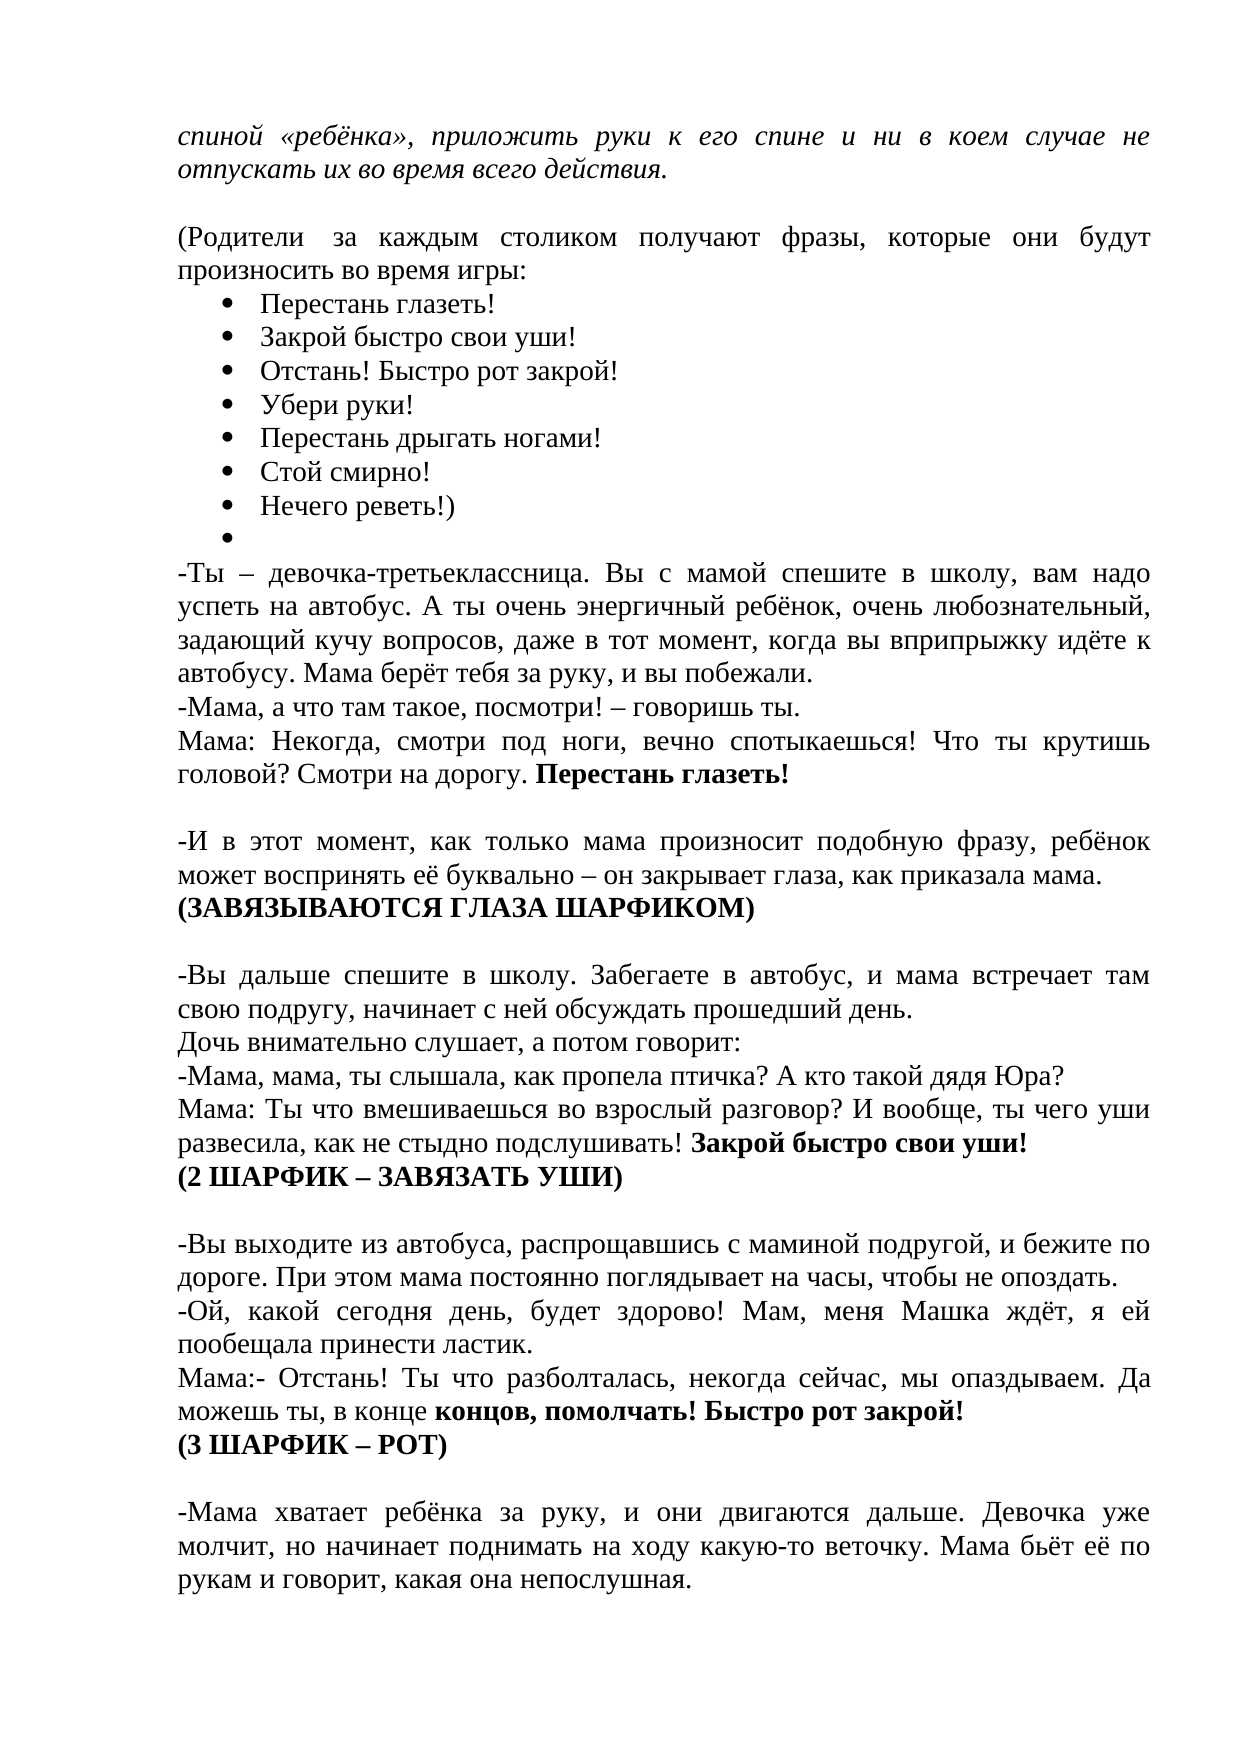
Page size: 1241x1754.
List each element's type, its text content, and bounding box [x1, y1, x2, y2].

text Мама:- Отстань! Ты что разболталась, некогда сейчас, мы опаздываем. Да можешь ты, в конце концов, помолчать! Быстро рот закрой! [177, 1360, 1152, 1427]
text -И в этот момент, как только мама произносит подобную фразу, ребёнок может воспринять её буквально – он закрывает глаза, как приказала мама. [177, 823, 1152, 890]
text -Мама хватает ребёнка за руку, и они двигаются дальше. Девочка уже молчит, но начинает поднимать на ходу какую-то веточку. Мама бьёт её по рукам и говорит, какая она непослушная. [177, 1494, 1152, 1595]
text (2 ШАРФИК – ЗАВЯЗАТЬ УШИ) [177, 1159, 1152, 1192]
text (Родители за каждым столиком получают фразы, которые они будут произносить во время игры: [177, 219, 1152, 286]
text Мама: Ты что вмешиваешься во взрослый разговор? И вообще, ты чего уши развесила, как не стыдно подслушивать! Закрой быстро свои уши! [177, 1092, 1152, 1159]
text -Вы выходите из автобуса, распрощавшись с маминой подругой, и бежите по дороге. При этом мама постоянно поглядывает на часы, чтобы не опоздать. [177, 1226, 1152, 1293]
text -Вы дальше спешите в школу. Забегаете в автобус, и мама встречает там свою подругу, начинает с ней обсуждать прошедший день. [177, 957, 1152, 1024]
text -Мама, мама, ты слышала, как пропела птичка? А кто такой дядя Юра? [177, 1058, 1152, 1092]
text (ЗАВЯЗЫВАЮТСЯ ГЛАЗА ШАРФИКОМ) [177, 890, 1152, 924]
list Перестань дрыгать ногами! [222, 420, 1152, 454]
text -Мама, а что там такое, посмотри! – говоришь ты. [177, 689, 1152, 723]
text Мама: Некогда, смотри под ноги, вечно спотыкаешься! Что ты крутишь головой? Смотри на дорогу. Перестань глазеть! [177, 723, 1152, 790]
text (3 ШАРФИК – РОТ) [177, 1427, 1152, 1461]
list Стой смирно! [222, 454, 1152, 488]
list Отстань! Быстро рот закрой! [222, 353, 1152, 387]
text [177, 118, 1152, 185]
text -Ой, какой сегодня день, будет здорово! Мам, меня Машка ждёт, я ей пообещала принести ластик. [177, 1293, 1152, 1360]
text -Ты – девочка-третьеклассница. Вы с мамой спешите в школу, вам надо успеть на автобус. А ты очень энергичный ребёнок, очень любознательный, задающий кучу вопросов, даже в тот момент, когда вы вприпрыжку идёте к автобусу. Мама берёт тебя за руку, и вы побежали. [177, 555, 1152, 689]
list Перестань глазеть! [222, 286, 1152, 319]
text Дочь внимательно слушает, а потом говорит: [177, 1024, 1152, 1058]
list Закрой быстро свои уши! [222, 319, 1152, 353]
list Нечего реветь!) [222, 488, 1152, 521]
list Убери руки! [222, 387, 1152, 420]
